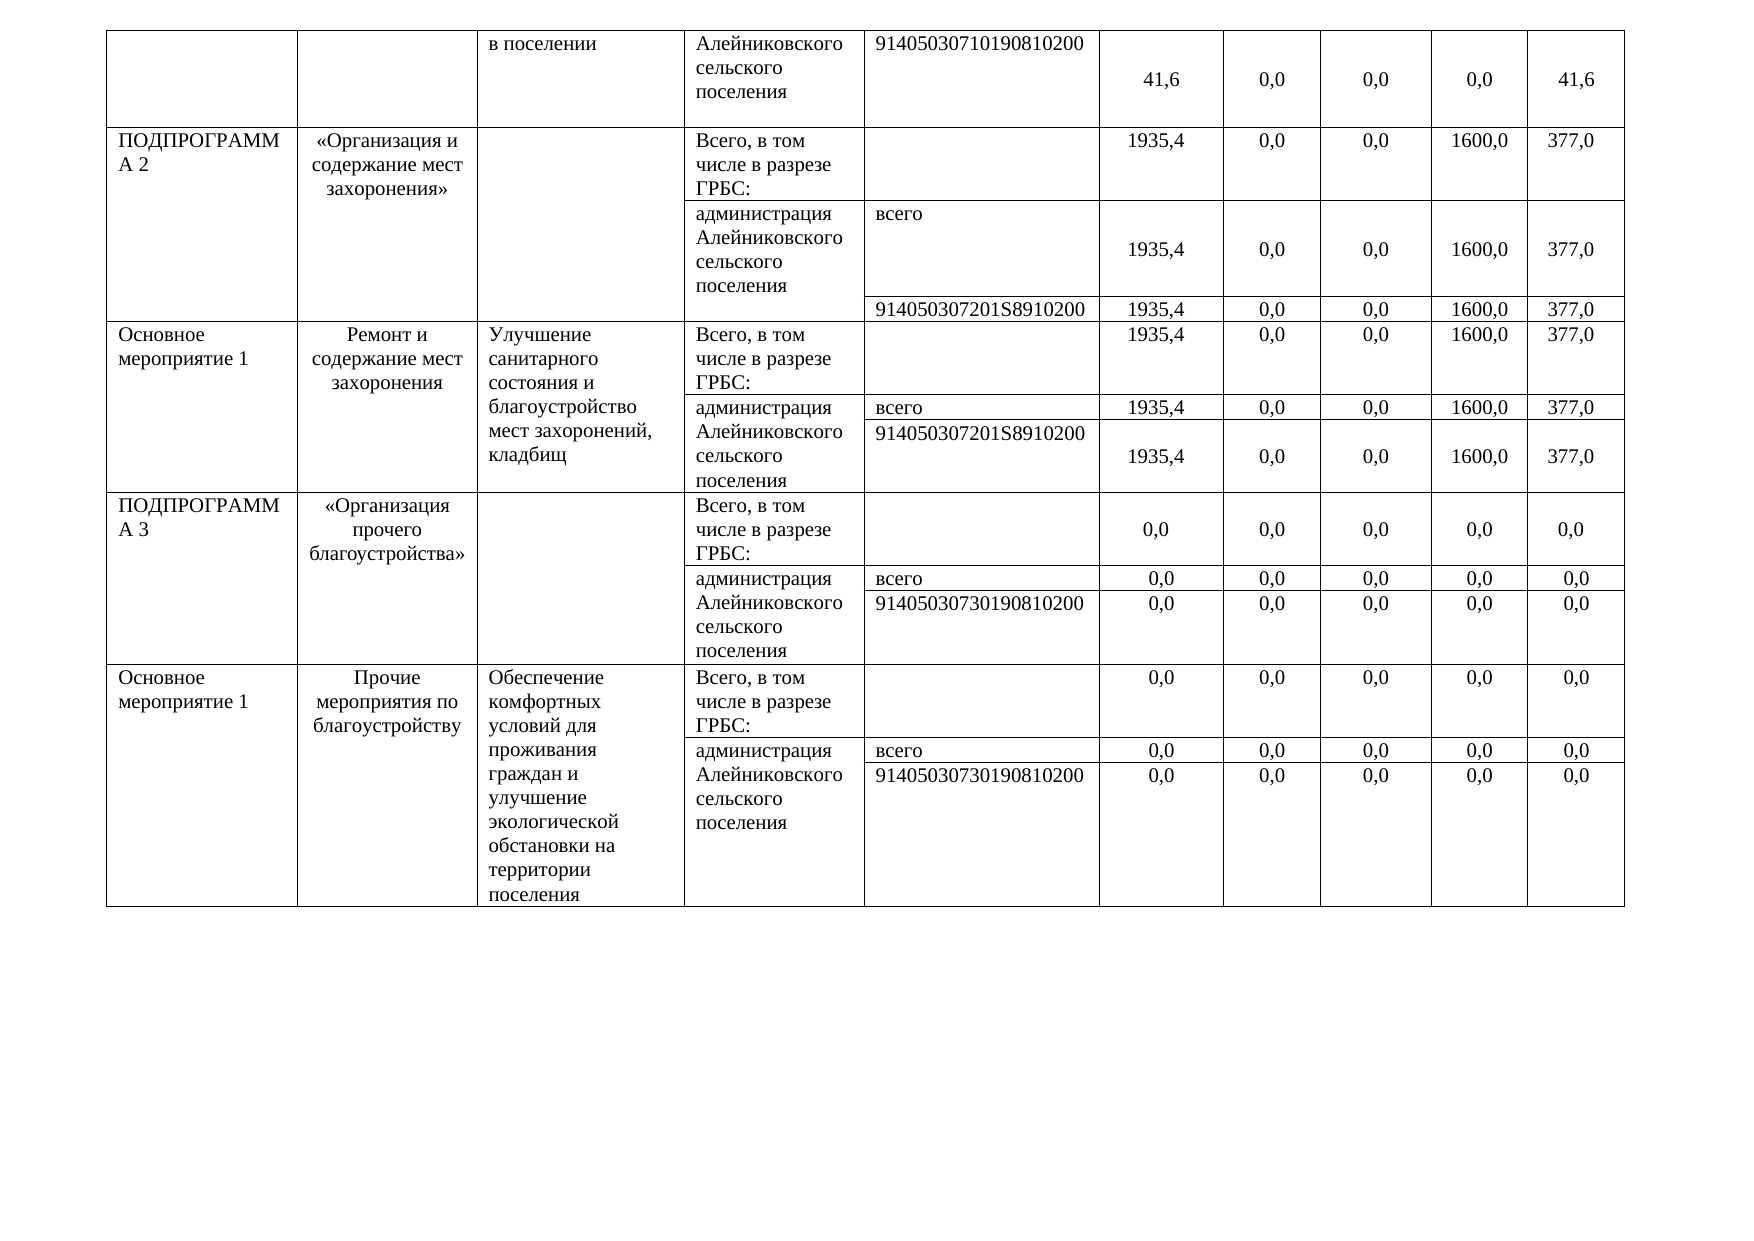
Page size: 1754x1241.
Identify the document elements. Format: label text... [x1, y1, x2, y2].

table_cell администрация Алейниковского сельского поселения [685, 738, 864, 906]
table_cell ПОДПРОГРАММА 2 [107, 128, 297, 321]
table_cell Улучшение санитарного состояния и благоустройство мест захоронений, кладбищ [478, 322, 684, 492]
table_cell Всего, в том числе в разрезе ГРБС: [685, 128, 864, 200]
table_cell 0,0 [1528, 493, 1624, 565]
table_cell 91405030730190810200 [865, 591, 1099, 664]
table_cell 0,0 [1224, 322, 1320, 394]
table_cell 377,0 [1528, 297, 1624, 321]
table_cell 0,0 [1100, 591, 1223, 664]
table_cell 0,0 [1224, 395, 1320, 419]
table_cell 0,0 [1528, 763, 1624, 906]
table_cell 0,0 [1321, 738, 1431, 762]
table_cell 1600,0 [1432, 420, 1527, 492]
table_cell администрация Алейниковского сельского поселения [685, 395, 864, 492]
table_cell 914050307201S8910200 [865, 420, 1099, 492]
table_cell 1600,0 [1432, 322, 1527, 394]
table_cell 0,0 [1528, 566, 1624, 590]
table_cell 0,0 [1432, 591, 1527, 664]
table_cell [685, 201, 864, 321]
table_cell 1935,4 [1100, 395, 1223, 419]
table_cell 0,0 [1528, 665, 1624, 737]
table_cell Всего, в том числе в разрезе ГРБС: [685, 322, 864, 394]
table_cell 0,0 [1100, 763, 1223, 906]
table_cell 0,0 [1321, 420, 1431, 492]
table_cell администрация Алейниковского сельского поселения [685, 566, 864, 664]
table_cell всего [865, 395, 1099, 419]
table_cell 0,0 [1432, 566, 1527, 590]
table_cell 0,0 [1100, 738, 1223, 762]
table_cell 1600,0 [1432, 395, 1527, 419]
table_cell Ремонт и содержание мест захоронения [298, 322, 477, 492]
table_cell «Организация и содержание мест захоронения» [298, 128, 477, 321]
table_cell 1935,4 [1100, 322, 1223, 394]
table_cell всего [865, 201, 1099, 296]
table_cell 0,0 [1100, 493, 1223, 565]
table_cell 0,0 [1321, 665, 1431, 737]
table_cell [478, 493, 684, 664]
table_cell [865, 128, 1099, 200]
table_cell 0,0 [1321, 763, 1431, 906]
table_cell 0,0 [1432, 31, 1527, 127]
table_cell 0,0 [1321, 322, 1431, 394]
table_cell 0,0 [1321, 128, 1431, 200]
table_cell 0,0 [1321, 201, 1431, 296]
table_cell 41,6 [1528, 31, 1624, 127]
table_cell 0,0 [1224, 420, 1320, 492]
table_cell 0,0 [1224, 763, 1320, 906]
table_cell 1935,4 [1100, 201, 1223, 296]
table_cell 914050307201S8910200 [865, 297, 1099, 321]
table_cell 1600,0 [1432, 128, 1527, 200]
table_cell 0,0 [1224, 665, 1320, 737]
table_cell 0,0 [1224, 566, 1320, 590]
table_cell 377,0 [1528, 420, 1624, 492]
table_cell 0,0 [1100, 566, 1223, 590]
table_cell 0,0 [1432, 763, 1527, 906]
table_cell 0,0 [1321, 493, 1431, 565]
table_cell [865, 493, 1099, 565]
table_cell 0,0 [1528, 738, 1624, 762]
table_cell 0,0 [1224, 493, 1320, 565]
table_cell всего [865, 738, 1099, 762]
table_cell всего [865, 566, 1099, 590]
table_cell ПОДПРОГРАММА 3 [107, 493, 297, 664]
table_cell 0,0 [1224, 738, 1320, 762]
table_cell 377,0 [1528, 322, 1624, 394]
table_cell 0,0 [1224, 297, 1320, 321]
table_cell Основное мероприятие 1 [107, 665, 297, 906]
table_cell 0,0 [1432, 738, 1527, 762]
table_cell 0,0 [1321, 395, 1431, 419]
table_cell Всего, в том числе в разрезе ГРБС: [685, 665, 864, 737]
table_cell [478, 128, 684, 321]
table_cell 0,0 [1432, 493, 1527, 565]
table_cell 91405030710190810200 [865, 31, 1099, 127]
table_cell 0,0 [1321, 566, 1431, 590]
table_cell 0,0 [1224, 591, 1320, 664]
table_cell [865, 322, 1099, 394]
table_cell 0,0 [1432, 665, 1527, 737]
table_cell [685, 31, 864, 127]
table_cell 377,0 [1528, 395, 1624, 419]
table_cell [865, 665, 1099, 737]
table_cell 1600,0 [1432, 297, 1527, 321]
table_cell 0,0 [1224, 128, 1320, 200]
table_cell 0,0 [1224, 31, 1320, 127]
table_cell Обеспечение комфортных условий для проживания граждан и улучшение экологической обстановки на территории поселения [478, 665, 684, 906]
table_cell 0,0 [1224, 201, 1320, 296]
table_cell «Организация прочего благоустройства» [298, 493, 477, 664]
table_cell 41,6 [1100, 31, 1223, 127]
table_cell 377,0 [1528, 128, 1624, 200]
table_cell 1935,4 [1100, 128, 1223, 200]
table_cell 0,0 [1100, 665, 1223, 737]
table_cell 0,0 [1528, 591, 1624, 664]
table_cell 91405030730190810200 [865, 763, 1099, 906]
table_cell Прочие мероприятия по благоустройству [298, 665, 477, 906]
table_cell 1935,4 [1100, 297, 1223, 321]
table_cell 0,0 [1321, 591, 1431, 664]
table_cell 0,0 [1321, 31, 1431, 127]
table_cell Всего, в том числе в разрезе ГРБС: [685, 493, 864, 565]
table_cell 0,0 [1321, 297, 1431, 321]
table_cell 1935,4 [1100, 420, 1223, 492]
table_cell Основное мероприятие 1 [107, 322, 297, 492]
table_cell 1600,0 [1432, 201, 1527, 296]
table_cell 377,0 [1528, 201, 1624, 296]
